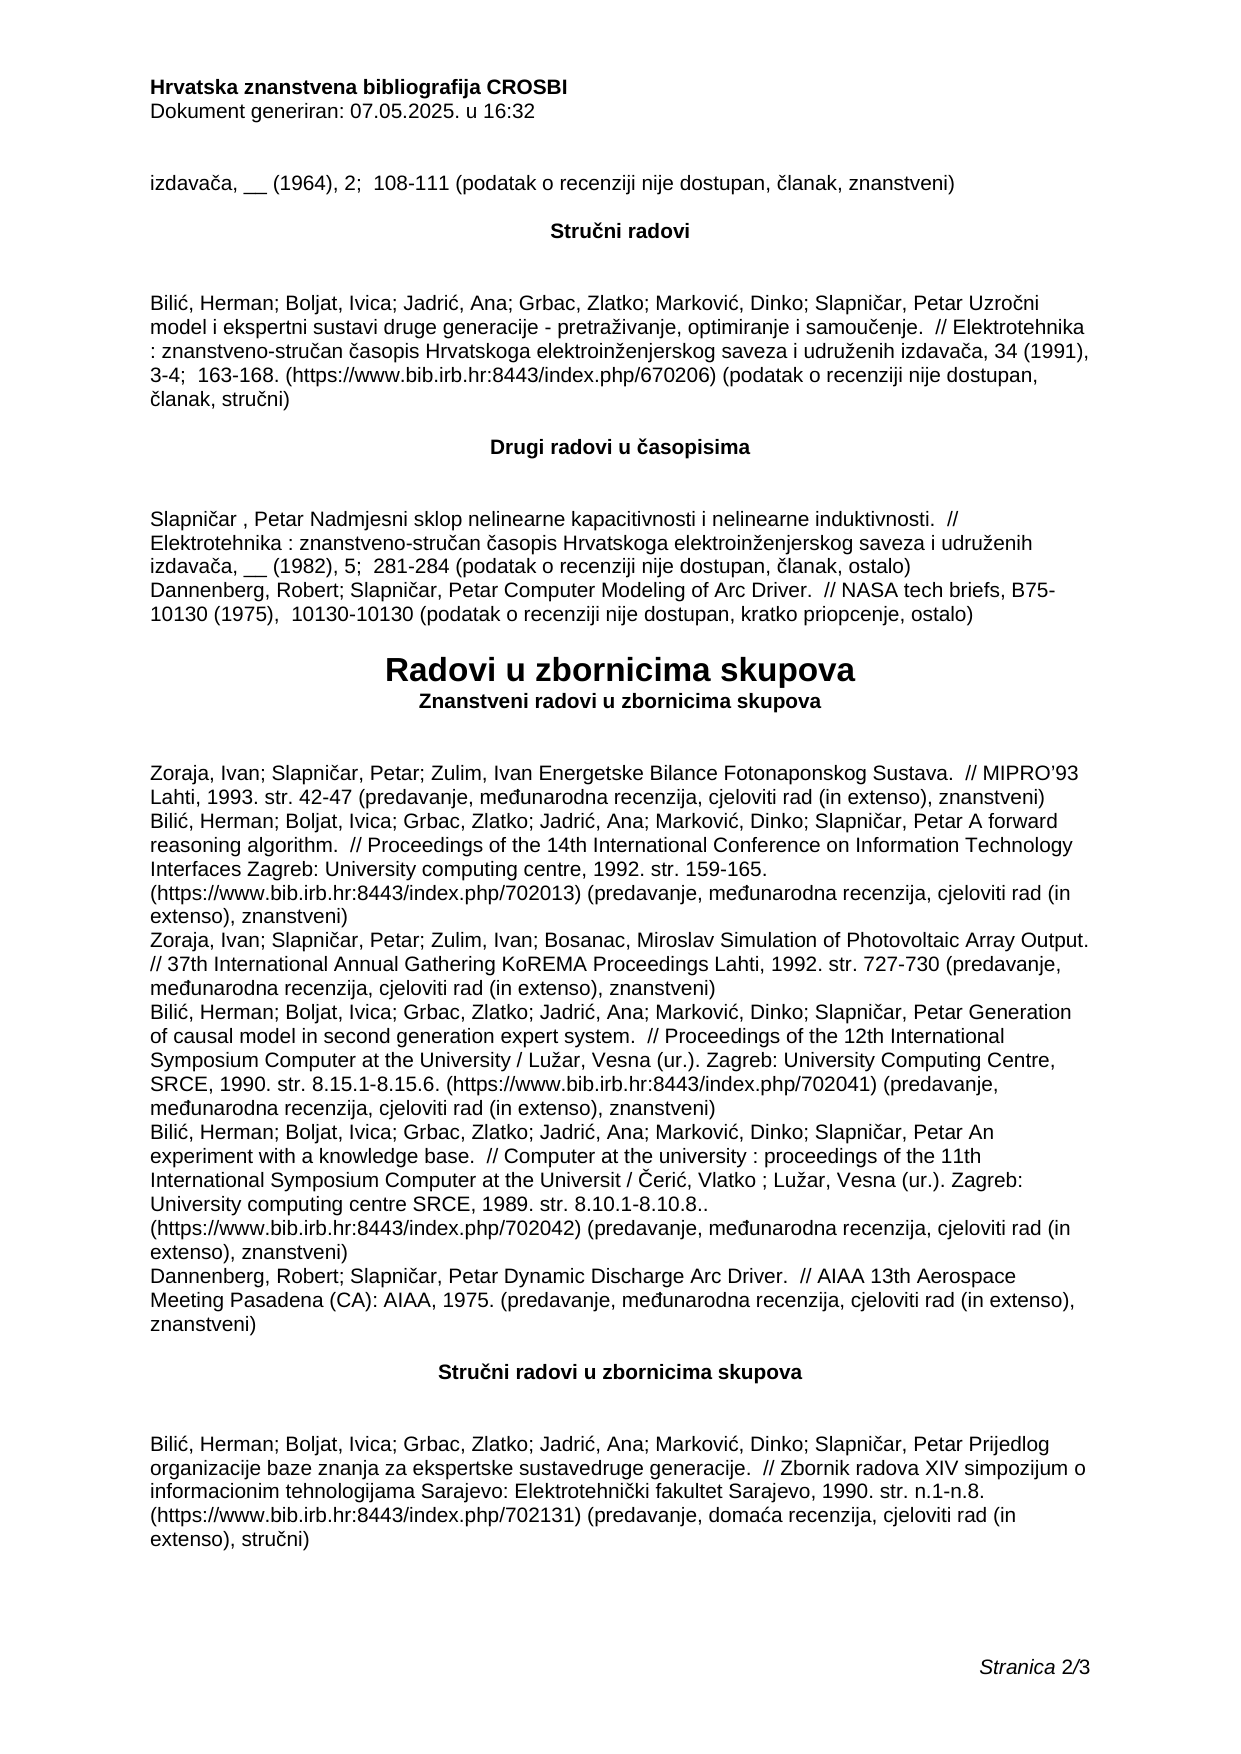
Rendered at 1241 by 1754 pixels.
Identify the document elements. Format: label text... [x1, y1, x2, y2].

text Dannenberg, Robert; Slapničar, Petar [150, 578, 1090, 626]
text Bilić, Herman; Boljat, Ivica; Grbac, Zlatko; Jadrić, Ana; Marković, Dinko; Slapničar, Petar [150, 1431, 1090, 1551]
text Bilić, Herman; Boljat, Ivica; Grbac, Zlatko; Jadrić, Ana; Marković, Dinko; Slapničar, Petar [150, 808, 1090, 928]
text Dannenberg, Robert; Slapničar, Petar [150, 1264, 1090, 1336]
text Bilić, Herman; Boljat, Ivica; Jadrić, Ana; Grbac, Zlatko; Marković, Dinko; Slapničar, Petar [150, 291, 1090, 411]
text Zoraja, Ivan; Slapničar, Petar; Zulim, Ivan [150, 761, 1090, 808]
text Bilić, Herman; Boljat, Ivica; Grbac, Zlatko; Jadrić, Ana; Marković, Dinko; Slapničar, Petar [150, 1000, 1090, 1120]
subtitle Drugi radovi u časopisima [150, 434, 1090, 458]
subtitle Stručni radovi u zbornicima skupova [150, 1359, 1090, 1383]
subtitle Znanstveni radovi u zbornicima skupova [150, 689, 1090, 713]
subtitle Stručni radovi [150, 219, 1090, 243]
text Zoraja, Ivan; Slapničar, Petar; Zulim, Ivan; Bosanac, Miroslav [150, 928, 1090, 1000]
text Slapničar , Petar [150, 506, 1090, 578]
text Slapničar, Petar [150, 171, 1090, 195]
text Bilić, Herman; Boljat, Ivica; Grbac, Zlatko; Jadrić, Ana; Marković, Dinko; Slapničar, Petar [150, 1120, 1090, 1264]
subtitle Radovi u zbornicima skupova [150, 650, 1090, 689]
